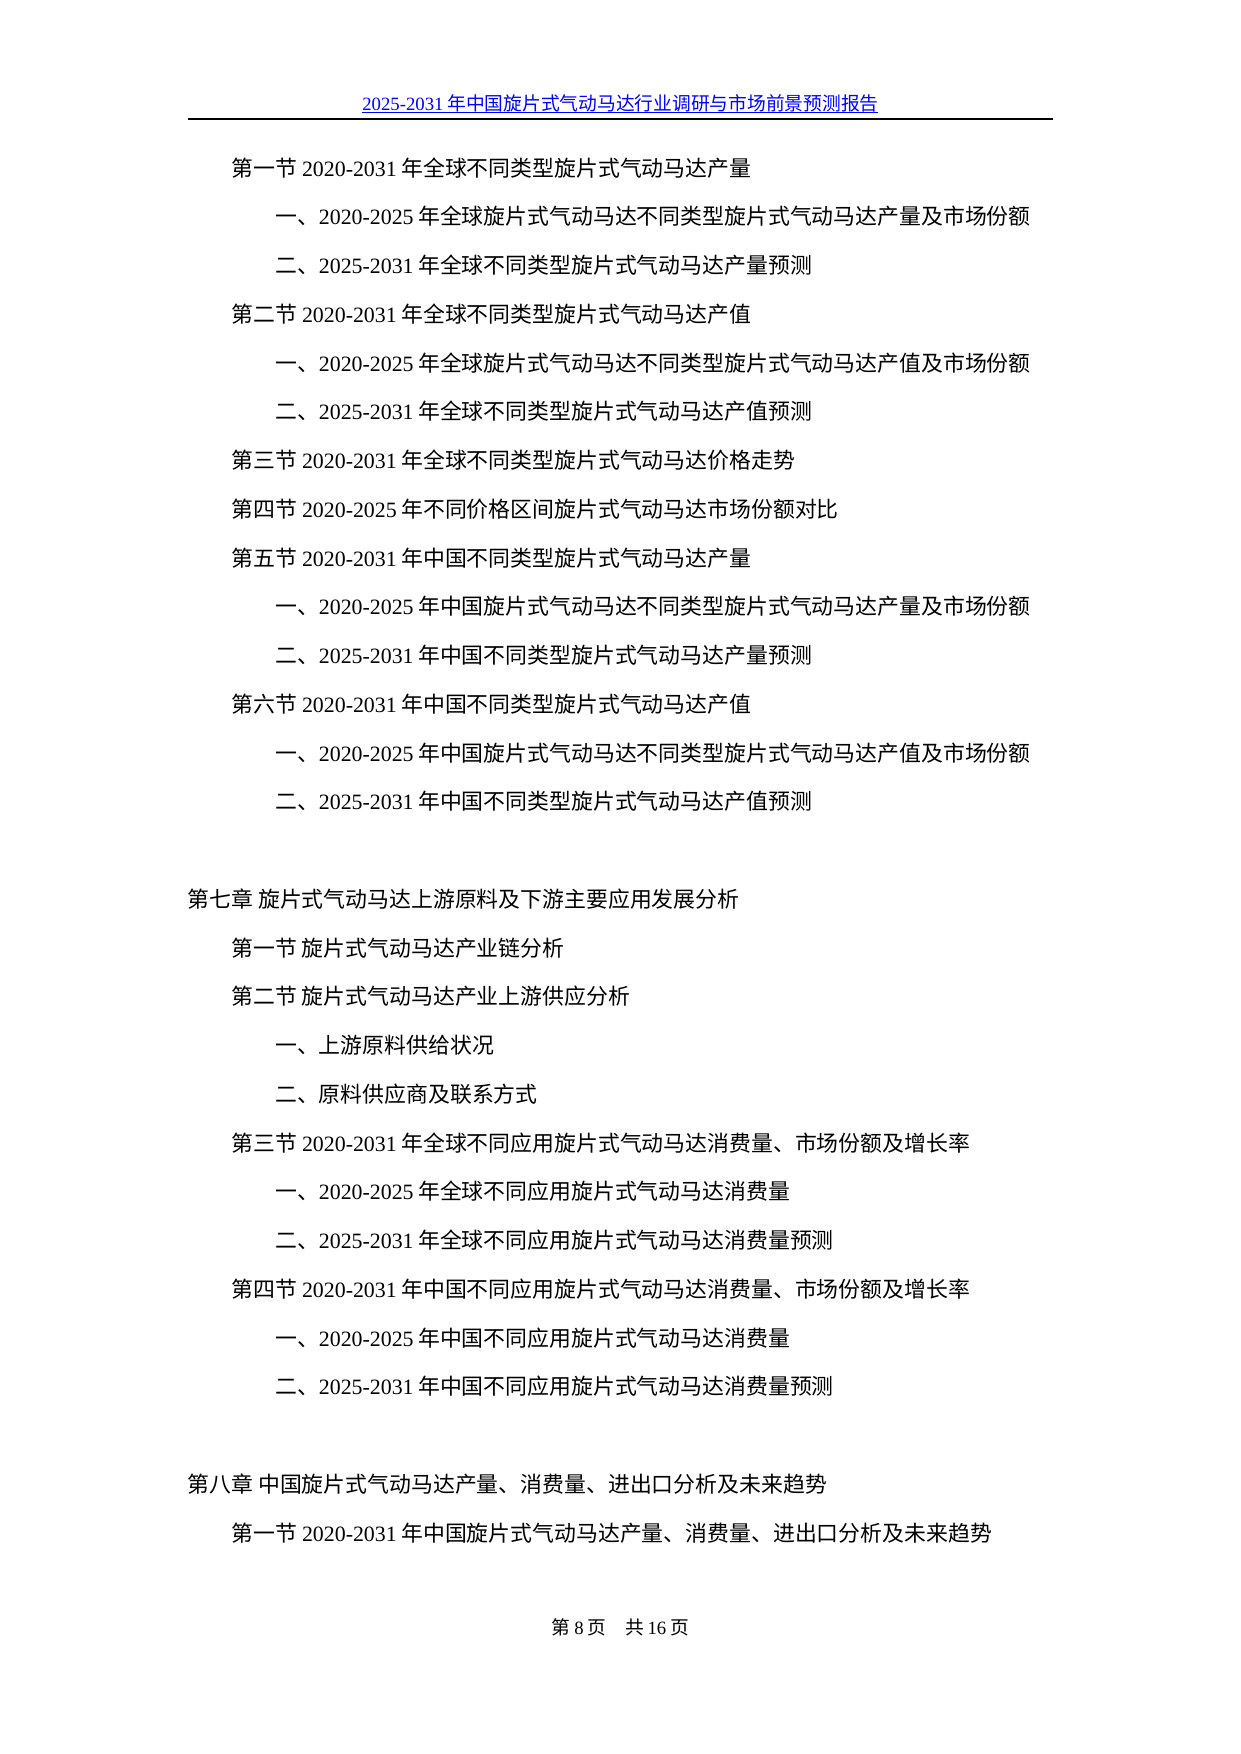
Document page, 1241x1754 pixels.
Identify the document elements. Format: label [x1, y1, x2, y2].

text [187, 150, 1053, 1548]
